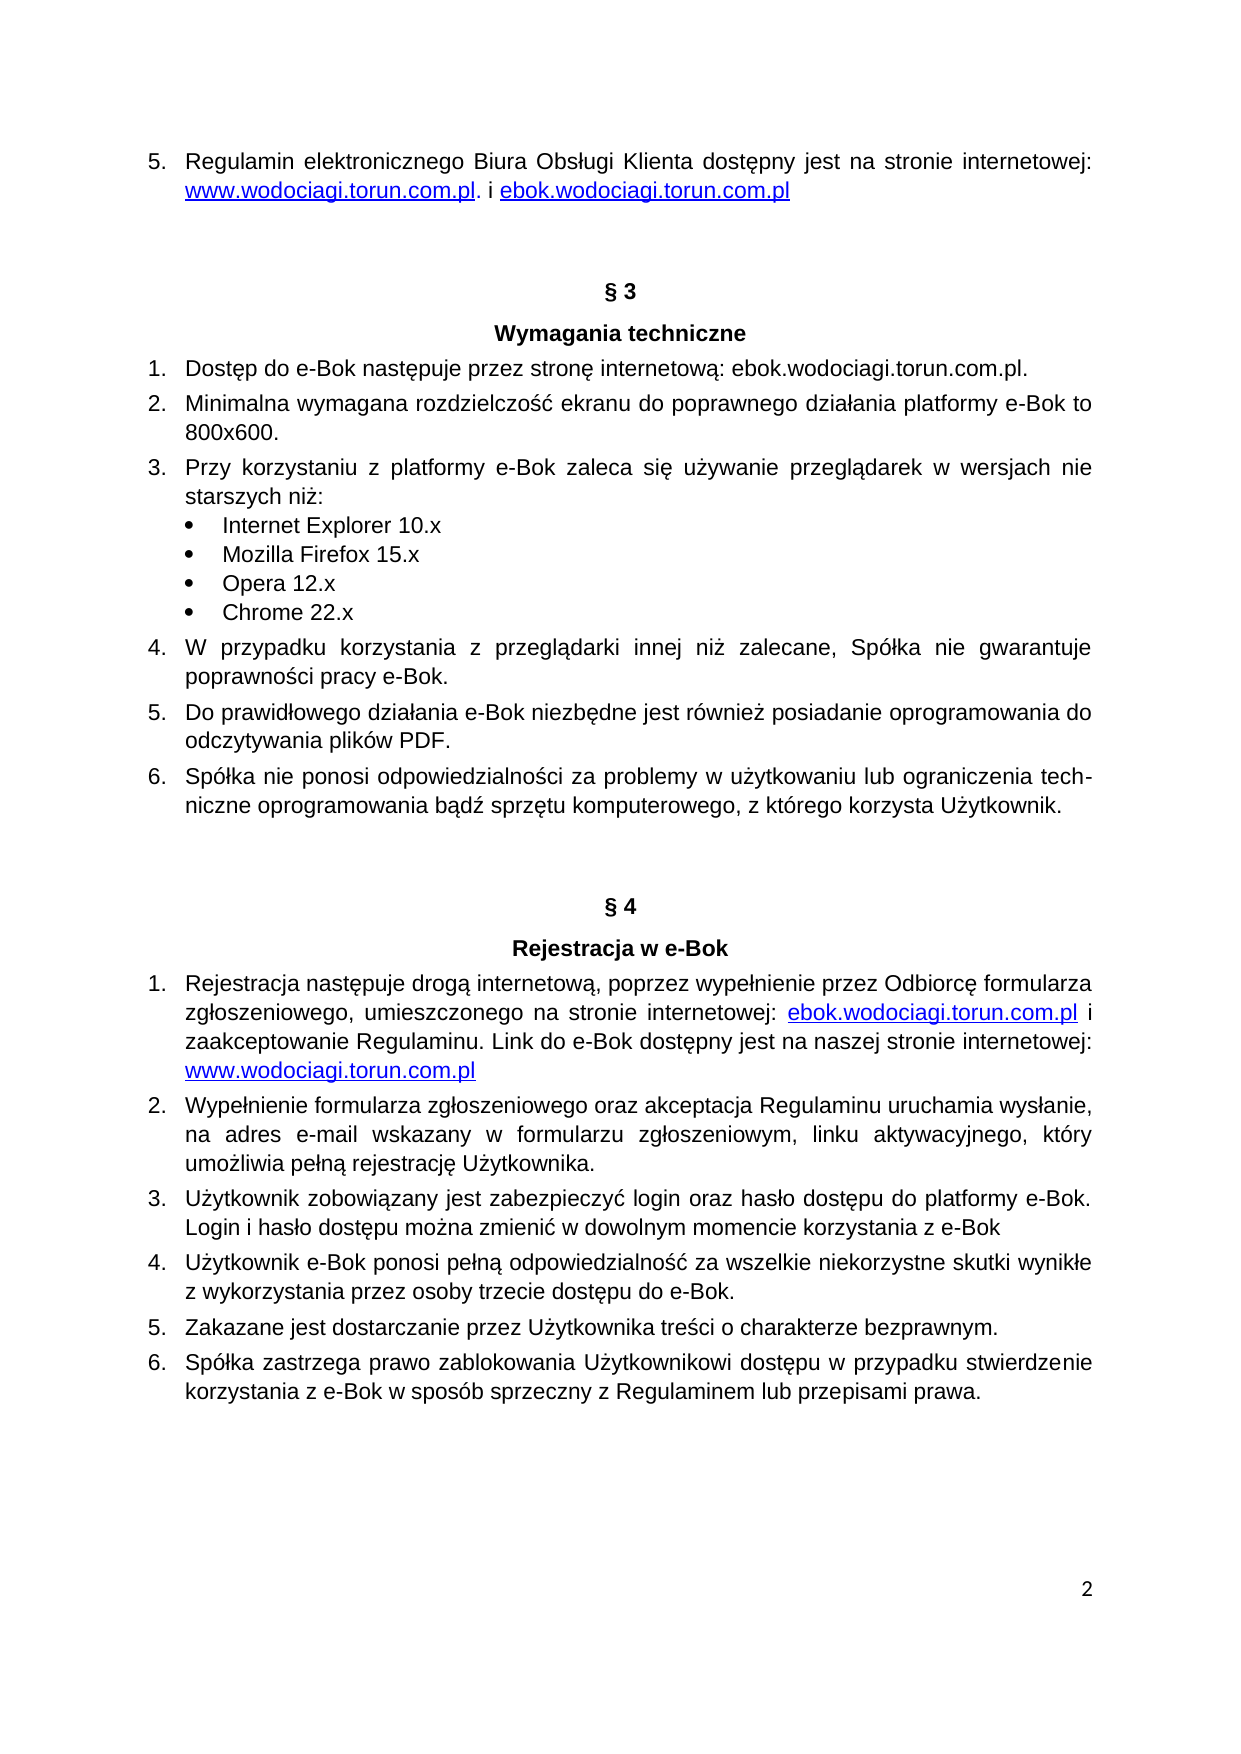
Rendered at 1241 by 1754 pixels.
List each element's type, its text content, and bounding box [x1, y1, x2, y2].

text Wymagania techniczne [148, 320, 1092, 346]
list Przy korzystaniu z platformy e-Bok zaleca się używanie przeglądarek w wersjach nie starszych niż: [148, 454, 1092, 510]
list Wypełnienie formularza zgłoszeniowego oraz akceptacja Regulaminu uruchamia wysłanie, na adres e-mail wskazany w formularzu zgłoszeniowym, linku aktywacyjnego, który umożliwia pełną rejestrację Użytkownika. [148, 1092, 1092, 1176]
list Zakazane jest dostarczanie przez Użytkownika treści o charakterze bezprawnym. [148, 1313, 1092, 1340]
list Rejestracja następuje drogą internetową, poprzez wypełnienie przez Odbiorcę formularza zgłoszeniowego, umieszczonego na stronie internetowej: ebok.wodociagi.torun.com.pl i zaakceptowanie Regulaminu. Link do e-Bok dostępny jest na naszej stronie internetowej: www.wodociagi.torun.com.pl [148, 970, 1092, 1083]
list Internet Explorer 10.x [185, 512, 1092, 539]
text § 3 [148, 278, 1092, 305]
text Rejestracja w e-Bok [148, 935, 1092, 961]
list Użytkownik zobowiązany jest zabezpieczyć login oraz hasło dostępu do platformy e-Bok. Login i hasło dostępu można zmienić w dowolnym momencie korzystania z e-Bok [148, 1185, 1092, 1241]
list Do prawidłowego działania e-Bok niezbędne jest również posiadanie oprogramowania do odczytywania plików PDF. [148, 698, 1092, 754]
list Spółka nie ponosi odpowiedzialności za problemy w użytkowaniu lub ograniczenia techniczne oprogramowania bądź sprzętu komputerowego, z którego korzysta Użytkownik. [148, 763, 1092, 818]
list Dostęp do e-Bok następuje przez stronę internetową: ebok.wodociagi.torun.com.pl. [148, 355, 1092, 381]
list Spółka zastrzega prawo zablokowania Użytkownikowi dostępu w przypadku stwierdzenie korzystania z e-Bok w sposób sprzeczny z Regulaminem lub przepisami prawa. [148, 1349, 1092, 1404]
text § 4 [148, 893, 1092, 920]
list Użytkownik e-Bok ponosi pełną odpowiedzialność za wszelkie niekorzystne skutki wynikłe z wykorzystania przez osoby trzecie dostępu do e-Bok. [148, 1249, 1092, 1305]
list W przypadku korzystania z przeglądarki innej niż zalecane, Spółka nie gwarantuje poprawności pracy e-Bok. [148, 634, 1092, 690]
list Mozilla Firefox 15.x [185, 541, 1092, 568]
list Chrome 22.x [185, 599, 1092, 626]
list Opera 12.x [185, 570, 1092, 597]
list Regulamin elektronicznego Biura Obsługi Klienta dostępny jest na stronie internetowej: www.wodociagi.torun.com.pl. i ebok.wodociagi.torun.com.pl [148, 148, 1092, 203]
list Minimalna wymagana rozdzielczość ekranu do poprawnego działania platformy e-Bok to 800x600. [148, 390, 1092, 446]
